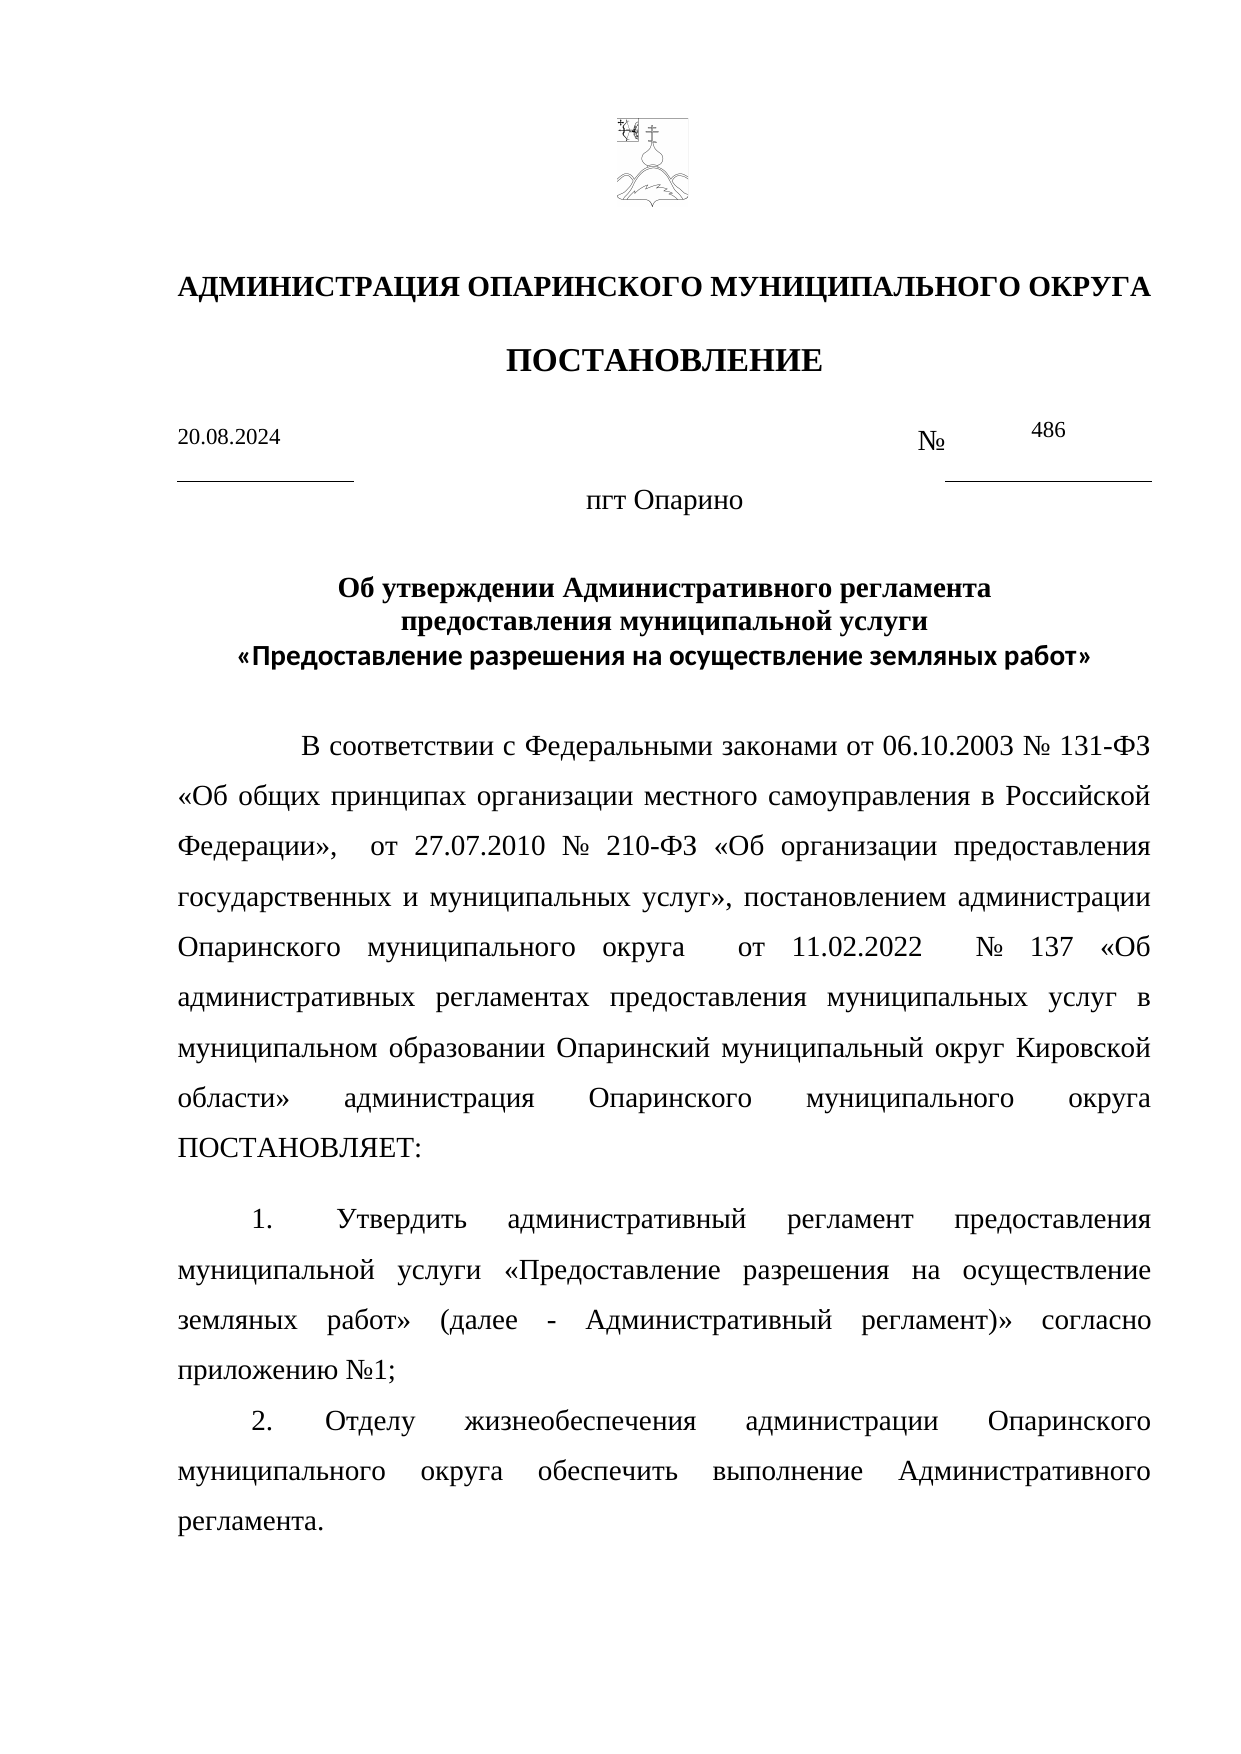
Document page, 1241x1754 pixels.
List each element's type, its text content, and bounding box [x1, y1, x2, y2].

list Утвердить административный регламент предоставления муниципальной услуги «Предоставление разрешения на осуществление земляных работ» (далее - Административный регламент)» согласно приложению №1; [177, 1201, 1152, 1386]
table_cell 486 [945, 416, 1152, 481]
title Об утверждении Административного регламента [177, 570, 1152, 603]
list Отделу жизнеобеспечения администрации Опаринского муниципального округа обеспечить выполнение Административного регламента. [177, 1403, 1152, 1537]
table_cell пгт Опарино [177, 481, 1152, 570]
table_header АДМИНИСТРАЦИЯ ОПАРИНСКОГО МУНИЦИПАЛЬНОГО ОКРУГА ПОСТАНОВЛЕНИЕ [177, 231, 1152, 416]
title предоставления муниципальной услуги [177, 603, 1152, 637]
picture [617, 118, 689, 207]
text В соответствии с Федеральными законами от 06.10.2003 № 131-ФЗ «Об общих принципах организации местного самоуправления в Российской Федерации», от 27.07.2010 № 210-ФЗ «Об организации предоставления государственных и муниципальных услуг», постановлением администрации Опаринского муниципального округа от 11.02.2022 № 137 «Об административных регламентах предоставления муниципальных услуг в муниципальном образовании Опаринский муниципальный округ Кировской области» администрация Опаринского муниципального округа ПОСТАНОВЛЯЕТ: [177, 728, 1152, 1164]
table_cell № [354, 416, 945, 481]
text «Предоставление разрешения на осуществление земляных работ» [177, 637, 1152, 672]
table_cell 20.08.2024 [177, 416, 354, 481]
